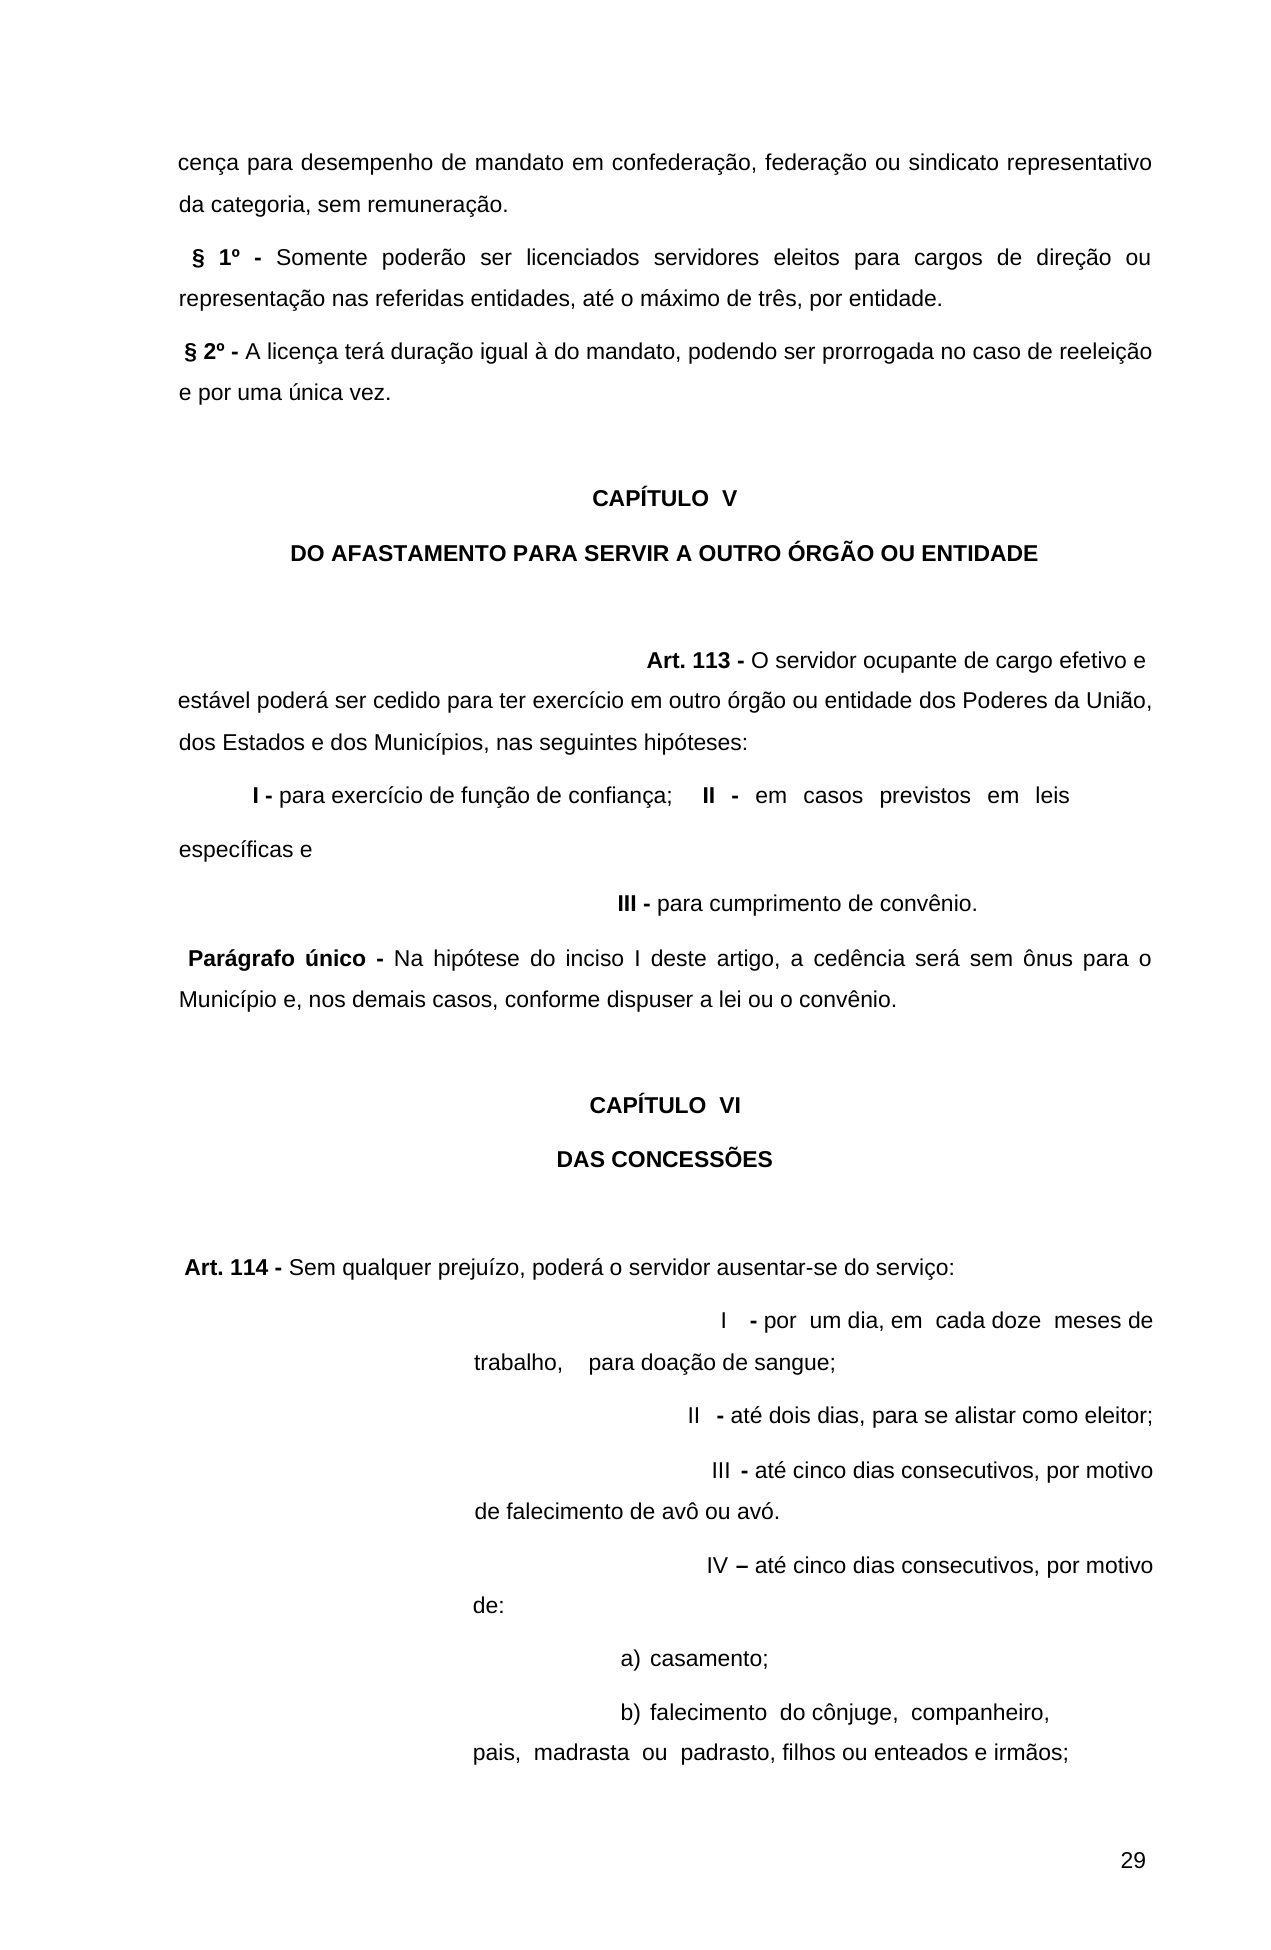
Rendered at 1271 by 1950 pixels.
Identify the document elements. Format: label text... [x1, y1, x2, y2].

text § 2º - A licença terá duração igual à do mandato, podendo ser prorrogada no caso de reeleição e por uma única vez. [178, 338, 1153, 406]
text Parágrafo único - Na hipótese do inciso I deste artigo, a cedência será sem ônus para o Município e, nos demais casos, conforme dispuser a lei ou o convênio. [178, 944, 1153, 1012]
text Art. 113 - O servidor ocupante de cargo efetivo e [177, 647, 1153, 674]
text Art. 114 - Sem qualquer prejuízo, poderá o servidor ausentar-se do serviço: [178, 1254, 1153, 1280]
text § 1º - Somente poderão ser licenciados servidores eleitos para cargos de direção ou representação nas referidas entidades, até o máximo de três, por entidade. [178, 243, 1153, 311]
text CAPÍTULO V [180, 485, 1149, 512]
text de: [473, 1592, 1153, 1618]
subtitle DO AFASTAMENTO PARA SERVIR A OUTRO ÓRGÃO OU ENTIDADE [180, 539, 1148, 566]
list casamento; [620, 1645, 1153, 1671]
list - por um dia, em cada doze meses de [543, 1307, 1153, 1333]
text de falecimento de avô ou avó. [416, 1498, 838, 1524]
text III - para cumprimento de convênio. [177, 890, 1153, 916]
text trabalho, para doação de sangue; [416, 1348, 893, 1375]
text cença para desempenho de mandato em confederação, federação ou sindicato representativo da categoria, sem remuneração. [178, 149, 1153, 217]
text I - para exercício de função de confiança; II - em casos previstos em leis específicas e [178, 782, 1070, 862]
text pais, madrasta ou padrasto, filhos ou enteados e irmãos; [473, 1738, 1153, 1765]
list – até cinco dias consecutivos, por motivo [543, 1552, 1153, 1578]
list - até dois dias, para se alistar como eleitor; [543, 1402, 1153, 1428]
text estável poderá ser cedido para ter exercício em outro órgão ou entidade dos Poderes da União, dos Estados e dos Municípios, nas seguintes hipóteses: [178, 687, 1153, 755]
subtitle DAS CONCESSÕES [180, 1146, 1149, 1173]
text CAPÍTULO VI [180, 1092, 1150, 1118]
list falecimento do cônjuge, companheiro, [620, 1698, 1153, 1725]
list - até cinco dias consecutivos, por motivo [543, 1457, 1153, 1483]
